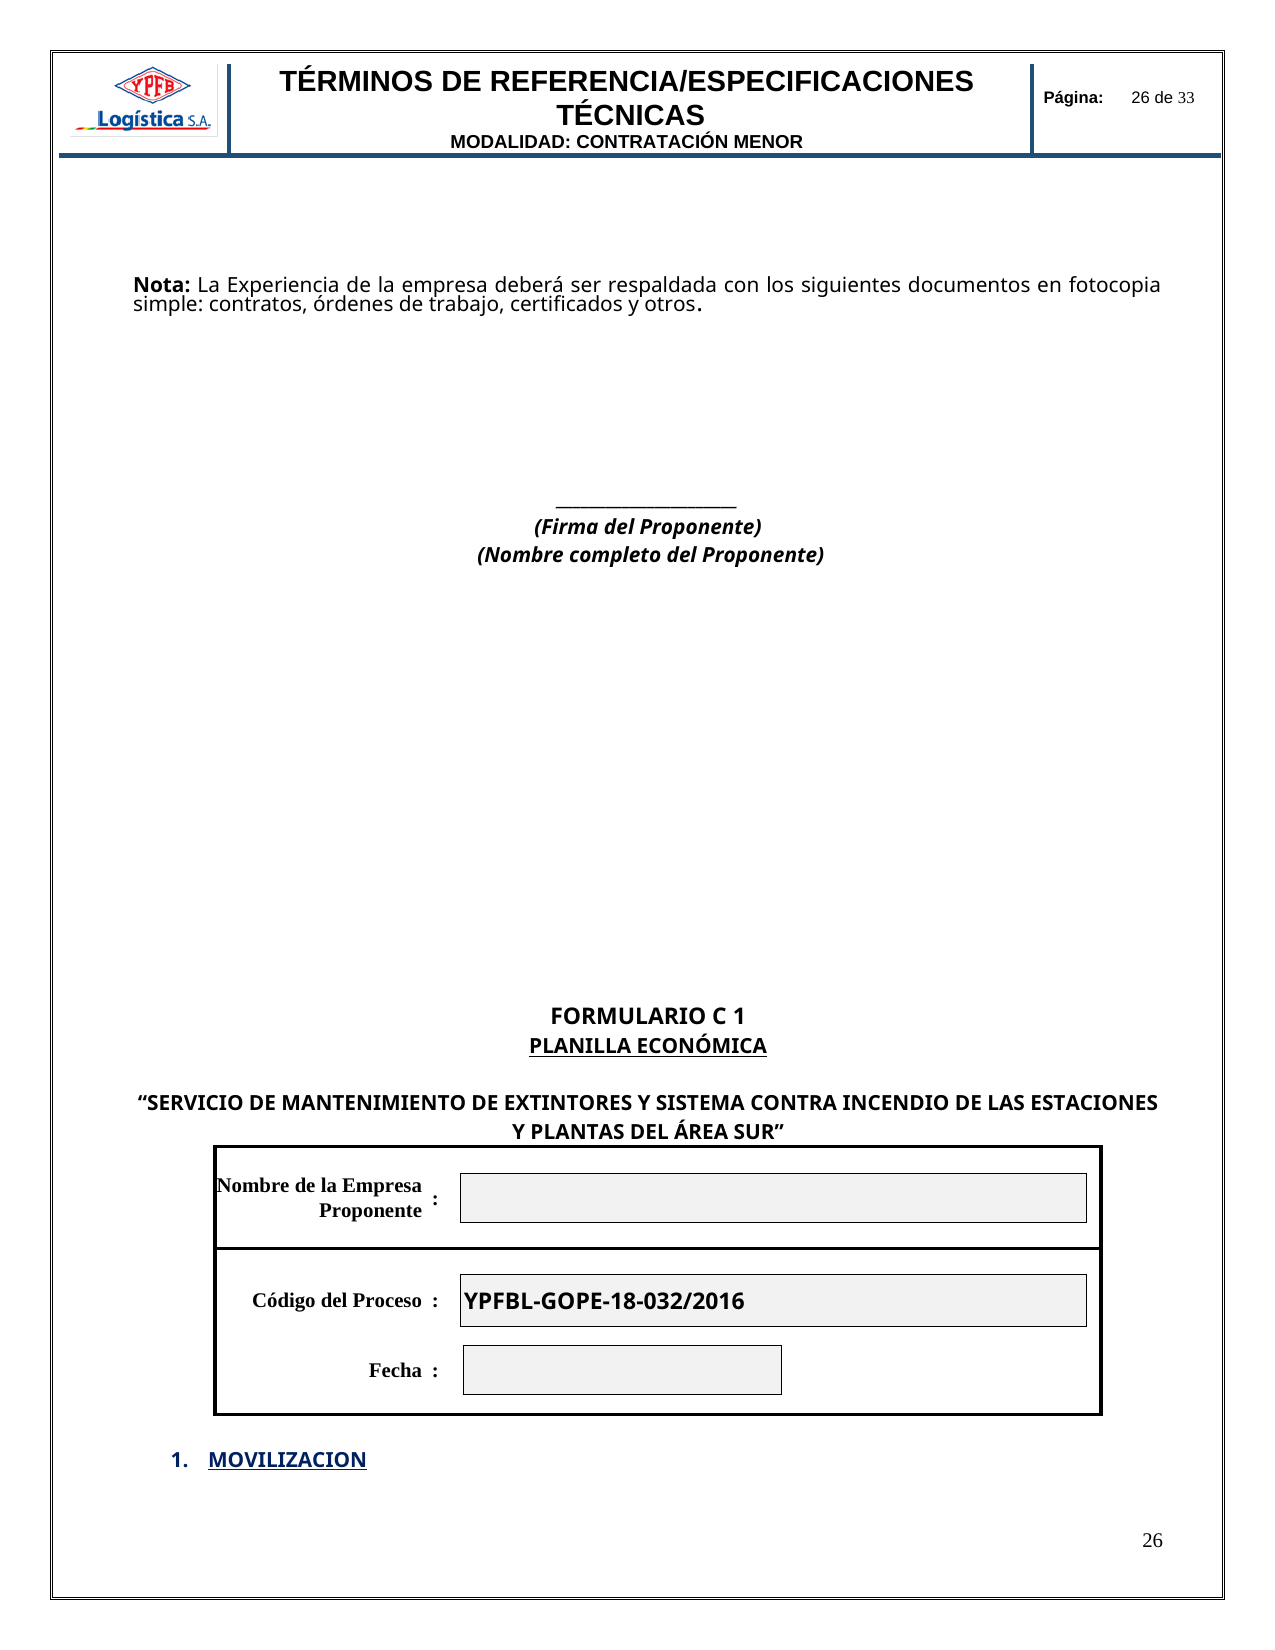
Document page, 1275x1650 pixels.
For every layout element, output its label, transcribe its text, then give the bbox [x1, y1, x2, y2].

text ______________________ [133, 483, 1163, 512]
text PLANILLA ECONÓMICA [133, 1031, 1163, 1060]
text FORMULARIO C 1 [133, 1000, 1163, 1031]
picture [70, 64, 220, 137]
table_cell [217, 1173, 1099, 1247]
text (Nombre completo del Proponente) [133, 540, 1163, 569]
text Nota: La Experiencia de la empresa deberá ser respaldada con los siguientes documentos en fotocopia simple: contratos, órdenes de trabajo, certificados y otros. [133, 277, 1163, 315]
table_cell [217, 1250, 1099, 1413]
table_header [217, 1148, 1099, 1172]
text “SERVICIO DE MANTENIMIENTO DE EXTINTORES Y SISTEMA CONTRA INCENDIO DE LAS ESTACIONES Y PLANTAS DEL ÁREA SUR” [133, 1088, 1163, 1145]
text (Firma del Proponente) [133, 512, 1163, 540]
list MOVILIZACION [170, 1445, 1163, 1473]
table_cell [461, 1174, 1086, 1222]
